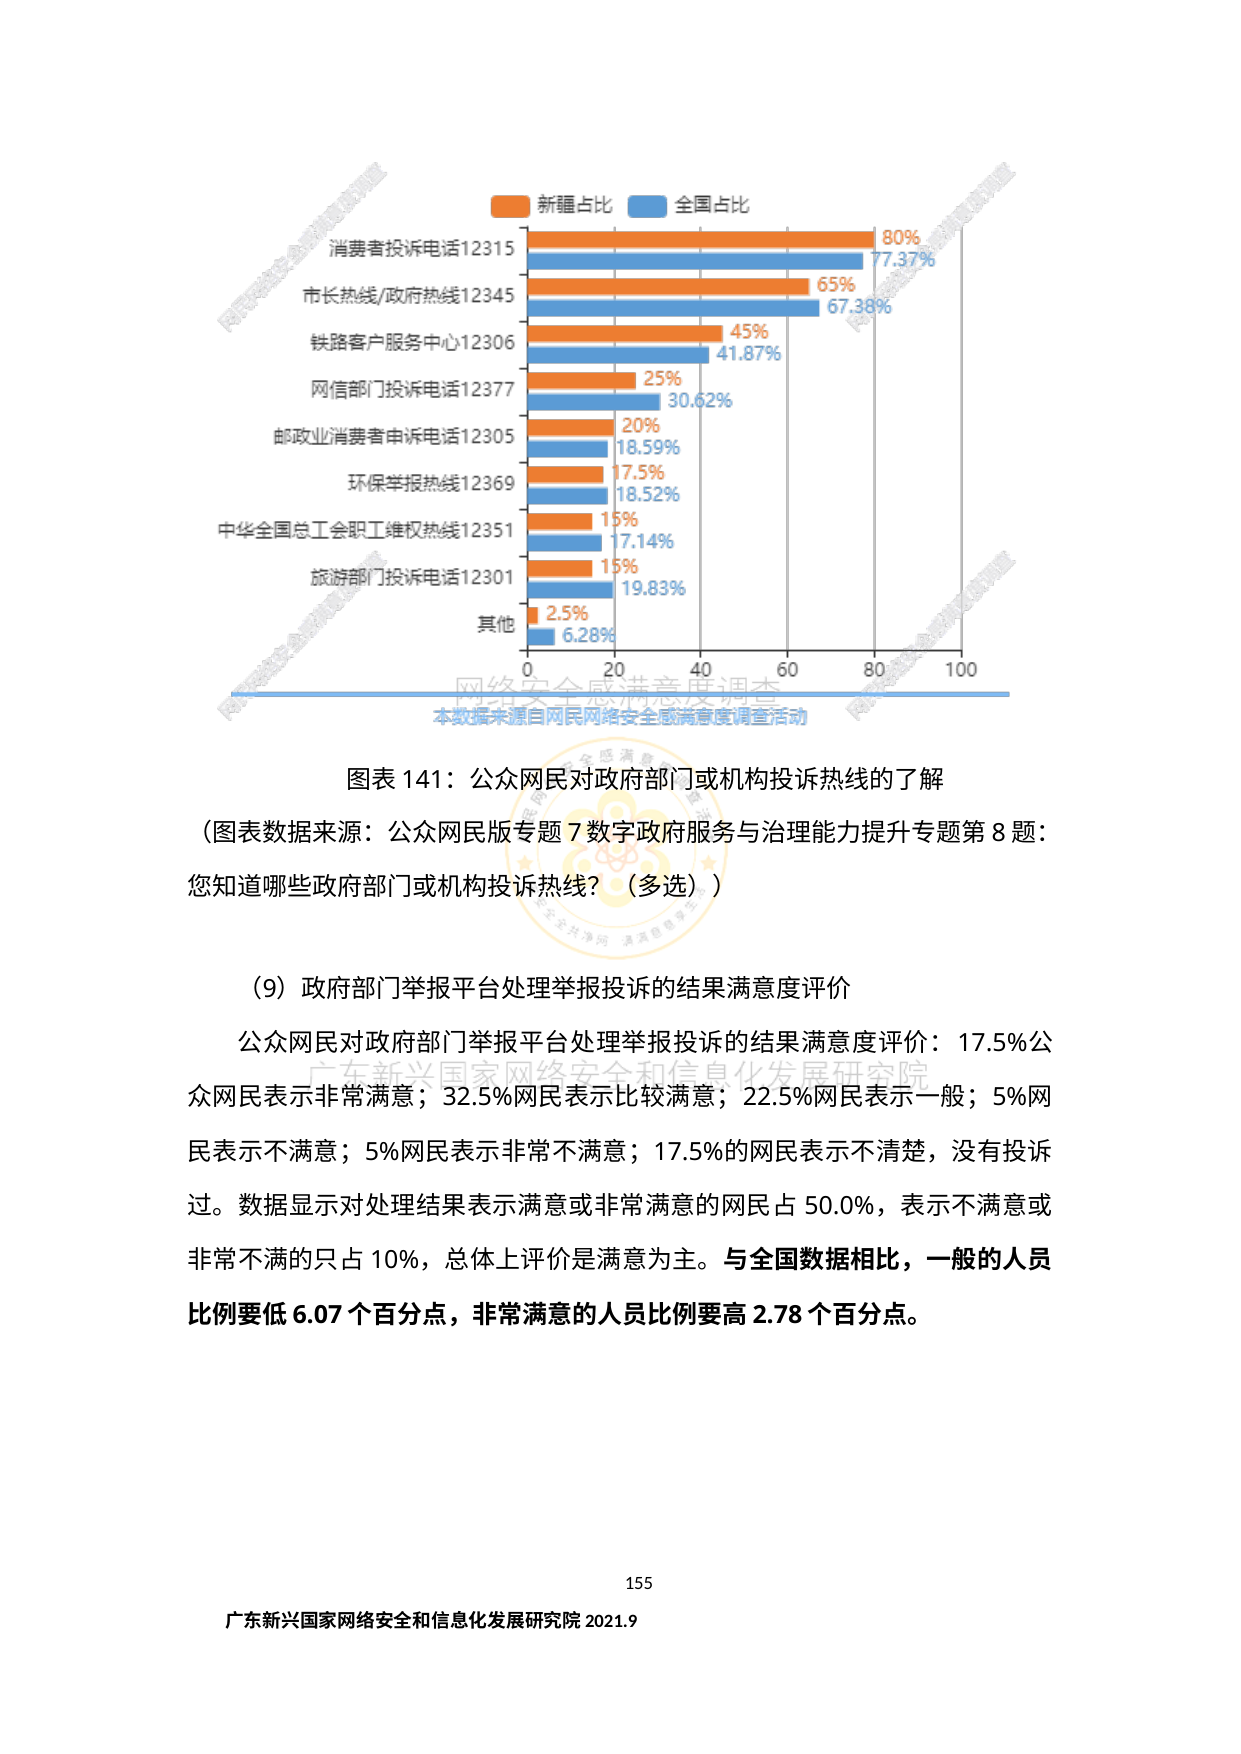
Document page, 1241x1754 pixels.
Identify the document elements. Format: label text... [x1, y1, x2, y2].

text 公众网民对政府部门举报平台处理举报投诉的结果满意度评价：17.5%公众网民表示非常满意；32.5%网民表示比较满意；22.5%网民表示一般；5%网民表示不满意；5%网民表示非常不满意；17.5%的网民表示不清楚，没有投诉过。数据显示对处理结果表示满意或非常满意的网民占50.0%，表示不满意或非常不满的只占10%，总体上评价是满意为主。与全国数据相比，一般的人员比例要低6.07个百分点，非常满意的人员比例要高2.78个百分点。 [187, 1022, 1053, 1331]
text （9）政府部门举报平台处理举报投诉的结果满意度评价 [187, 968, 1053, 1004]
text （图表数据来源：公众网民版专题7数字政府服务与治理能力提升专题第8题：您知道哪些政府部门或机构投诉热线？（多选）） [187, 812, 1053, 903]
picture [202, 150, 1039, 744]
text 图表141：公众网民对政府部门或机构投诉热线的了解 [187, 759, 1053, 795]
